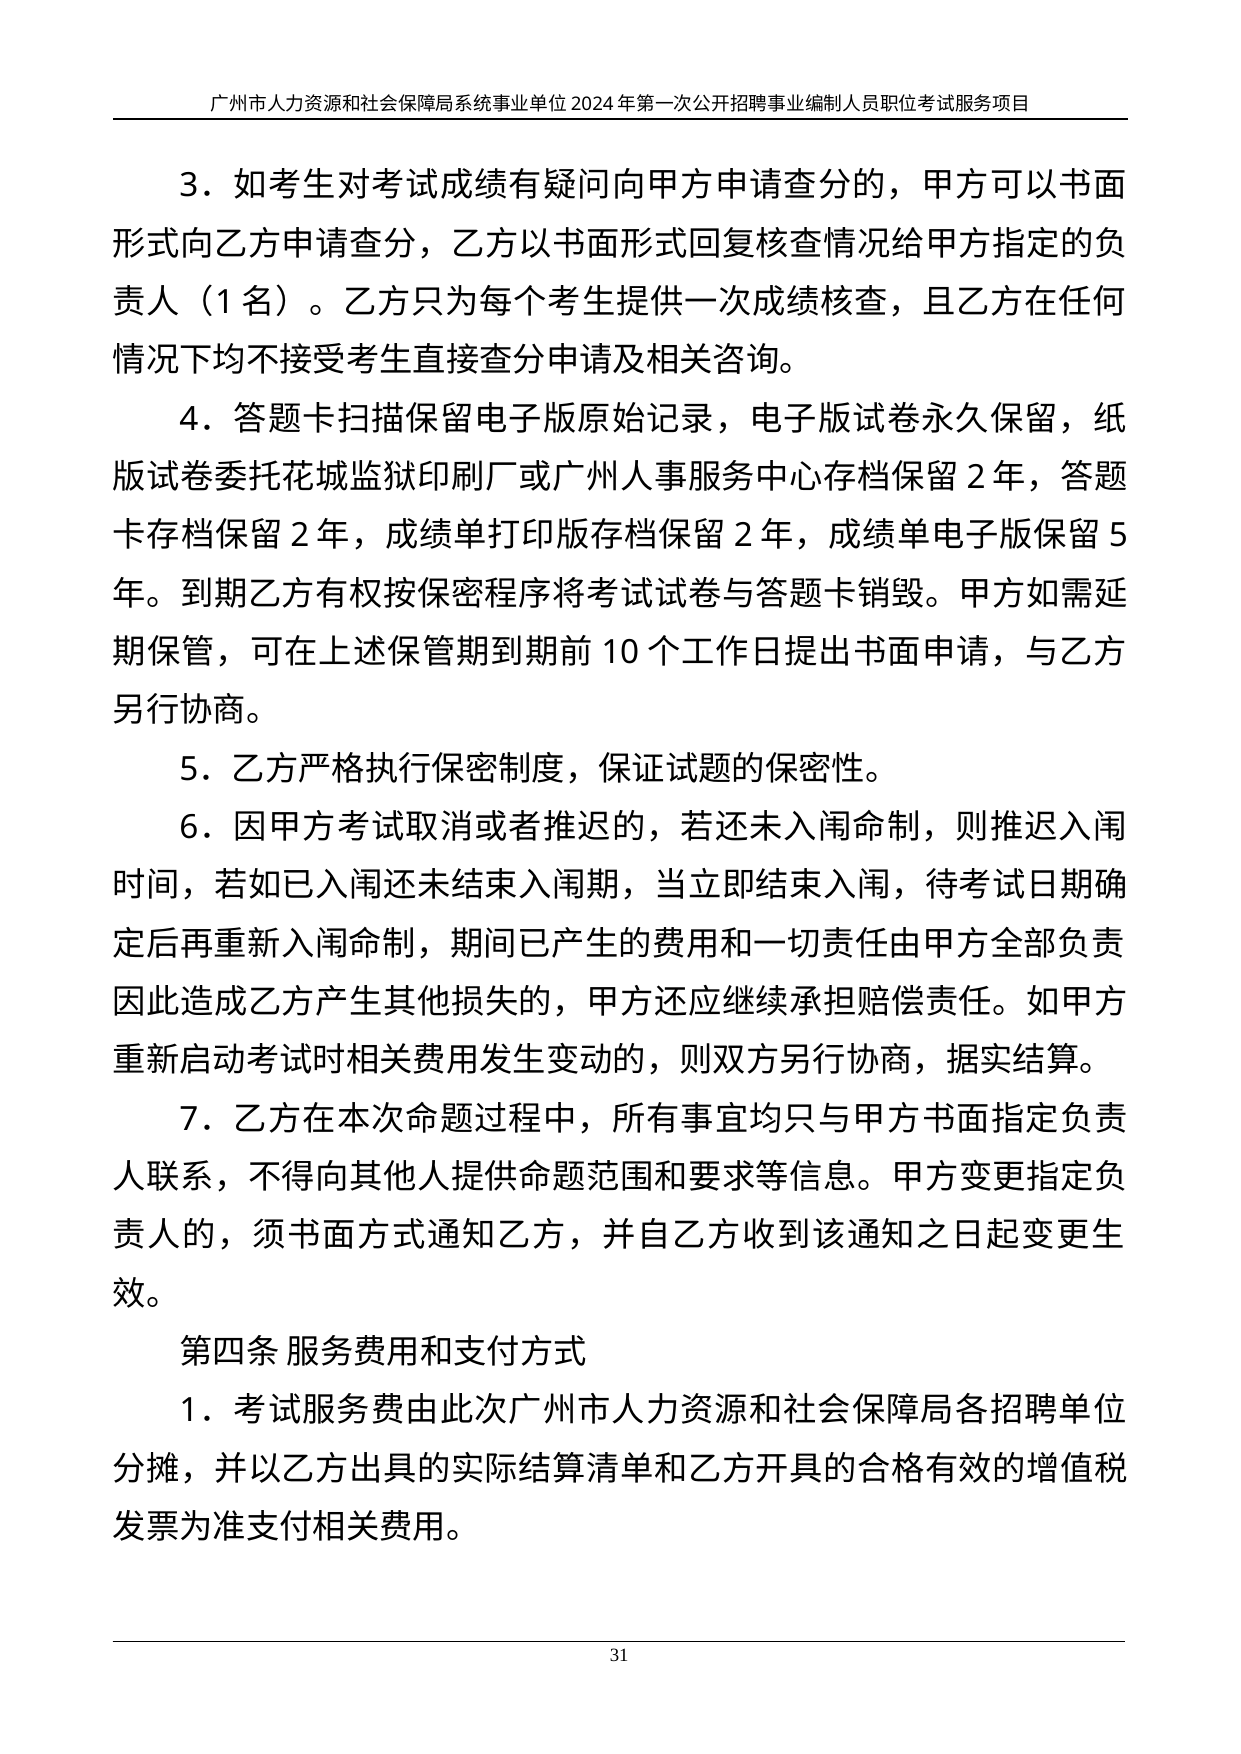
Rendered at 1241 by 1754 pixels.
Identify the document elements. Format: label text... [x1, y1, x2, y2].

text 第四条 服务费用和支付方式 [112, 1317, 1128, 1375]
text 5．乙方严格执行保密制度，保证试题的保密性。 [112, 733, 1128, 792]
text 4．答题卡扫描保留电子版原始记录，电子版试卷永久保留，纸版试卷委托花城监狱印刷厂或广州人事服务中心存档保留2年，答题卡存档保留2年，成绩单打印版存档保留2年，成绩单电子版保留5年。到期乙方有权按保密程序将考试试卷与答题卡销毁。甲方如需延期保管，可在上述保管期到期前10个工作日提出书面申请，与乙方另行协商。 [112, 383, 1128, 733]
text 1．考试服务费由此次广州市人力资源和社会保障局各招聘单位分摊，并以乙方出具的实际结算清单和乙方开具的合格有效的增值税发票为准支付相关费用。 [112, 1375, 1128, 1550]
text 7．乙方在本次命题过程中，所有事宜均只与甲方书面指定负责人联系，不得向其他人提供命题范围和要求等信息。甲方变更指定负责人的，须书面方式通知乙方，并自乙方收到该通知之日起变更生效。 [112, 1083, 1128, 1317]
text 3．如考生对考试成绩有疑问向甲方申请查分的，甲方可以书面形式向乙方申请查分，乙方以书面形式回复核查情况给甲方指定的负责人（1名）。乙方只为每个考生提供一次成绩核查，且乙方在任何情况下均不接受考生直接查分申请及相关咨询。 [112, 150, 1128, 383]
text 6．因甲方考试取消或者推迟的，若还未入闱命制，则推迟入闱时间，若如已入闱还未结束入闱期，当立即结束入闱，待考试日期确定后再重新入闱命制，期间已产生的费用和一切责任由甲方全部负责，因此造成乙方产生其他损失的，甲方还应继续承担赔偿责任。如甲方重新启动考试时相关费用发生变动的，则双方另行协商，据实结算。 [112, 792, 1128, 1083]
